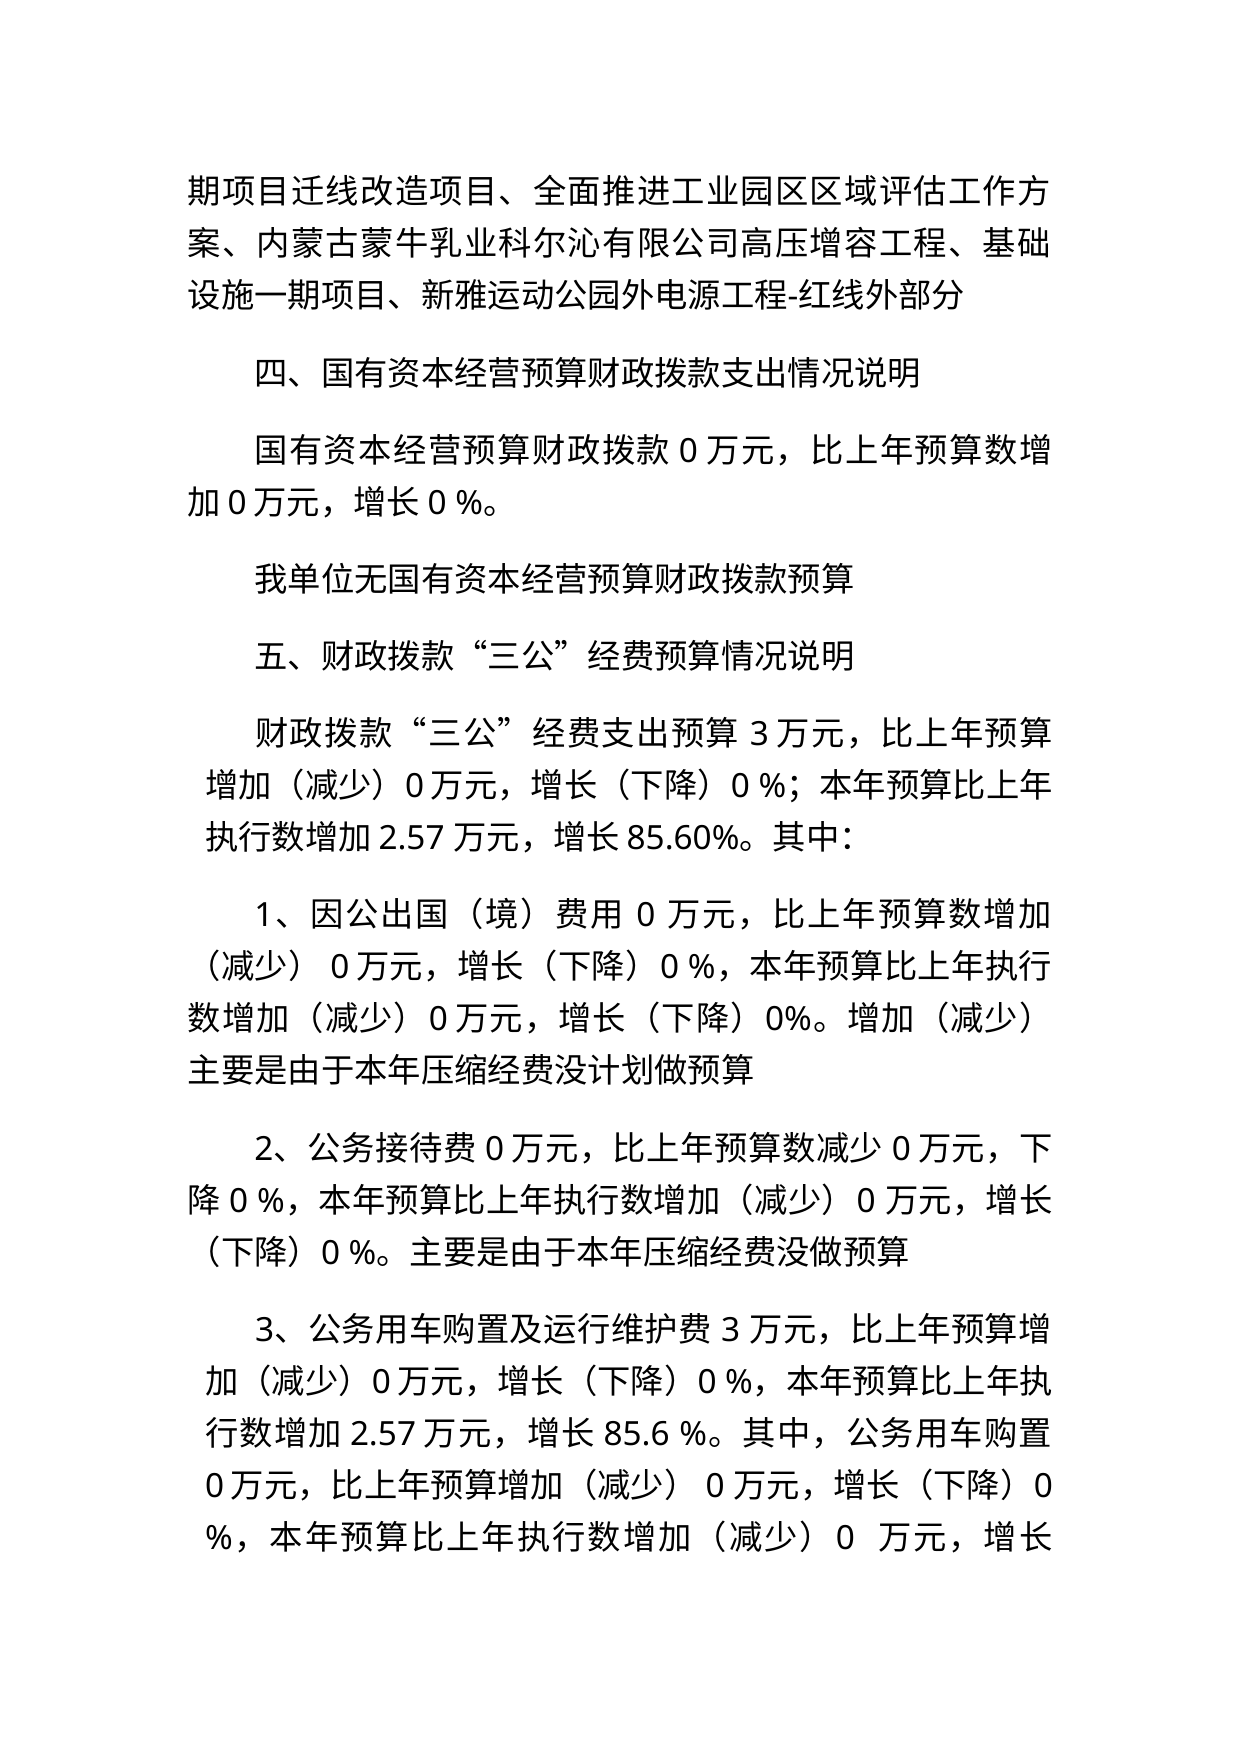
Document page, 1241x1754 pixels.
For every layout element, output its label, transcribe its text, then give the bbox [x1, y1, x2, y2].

text 1、因公出国（境）费用 0 万元，比上年预算数增加（减少） 0万元，增长（下降）0 %，本年预算比上年执行数增加（减少）0万元，增长（下降）0%。增加（减少）主要是由于本年压缩经费没计划做预算 [187, 885, 1053, 1093]
text 国有资本经营预算财政拨款0万元，比上年预算数增加0万元，增长 0 %。 [187, 420, 1053, 524]
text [187, 162, 1053, 318]
text 我单位无国有资本经营预算财政拨款预算 [187, 549, 1053, 602]
text 财政拨款“三公”经费支出预算 3万元，比上年预算增加（减少）0万元，增长（下降）0 %；本年预算比上年执行数增加2.57 万元，增长85.60%。其中： [205, 704, 1053, 860]
text 2、公务接待费 0万元，比上年预算数减少 0万元，下降 0 %，本年预算比上年执行数增加（减少）0 万元，增长（下降）0 %。主要是由于本年压缩经费没做预算 [187, 1118, 1053, 1274]
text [205, 1299, 1053, 1560]
text 五、财政拨款“三公”经费预算情况说明 [187, 627, 1053, 679]
text 四、国有资本经营预算财政拨款支出情况说明 [187, 343, 1053, 395]
